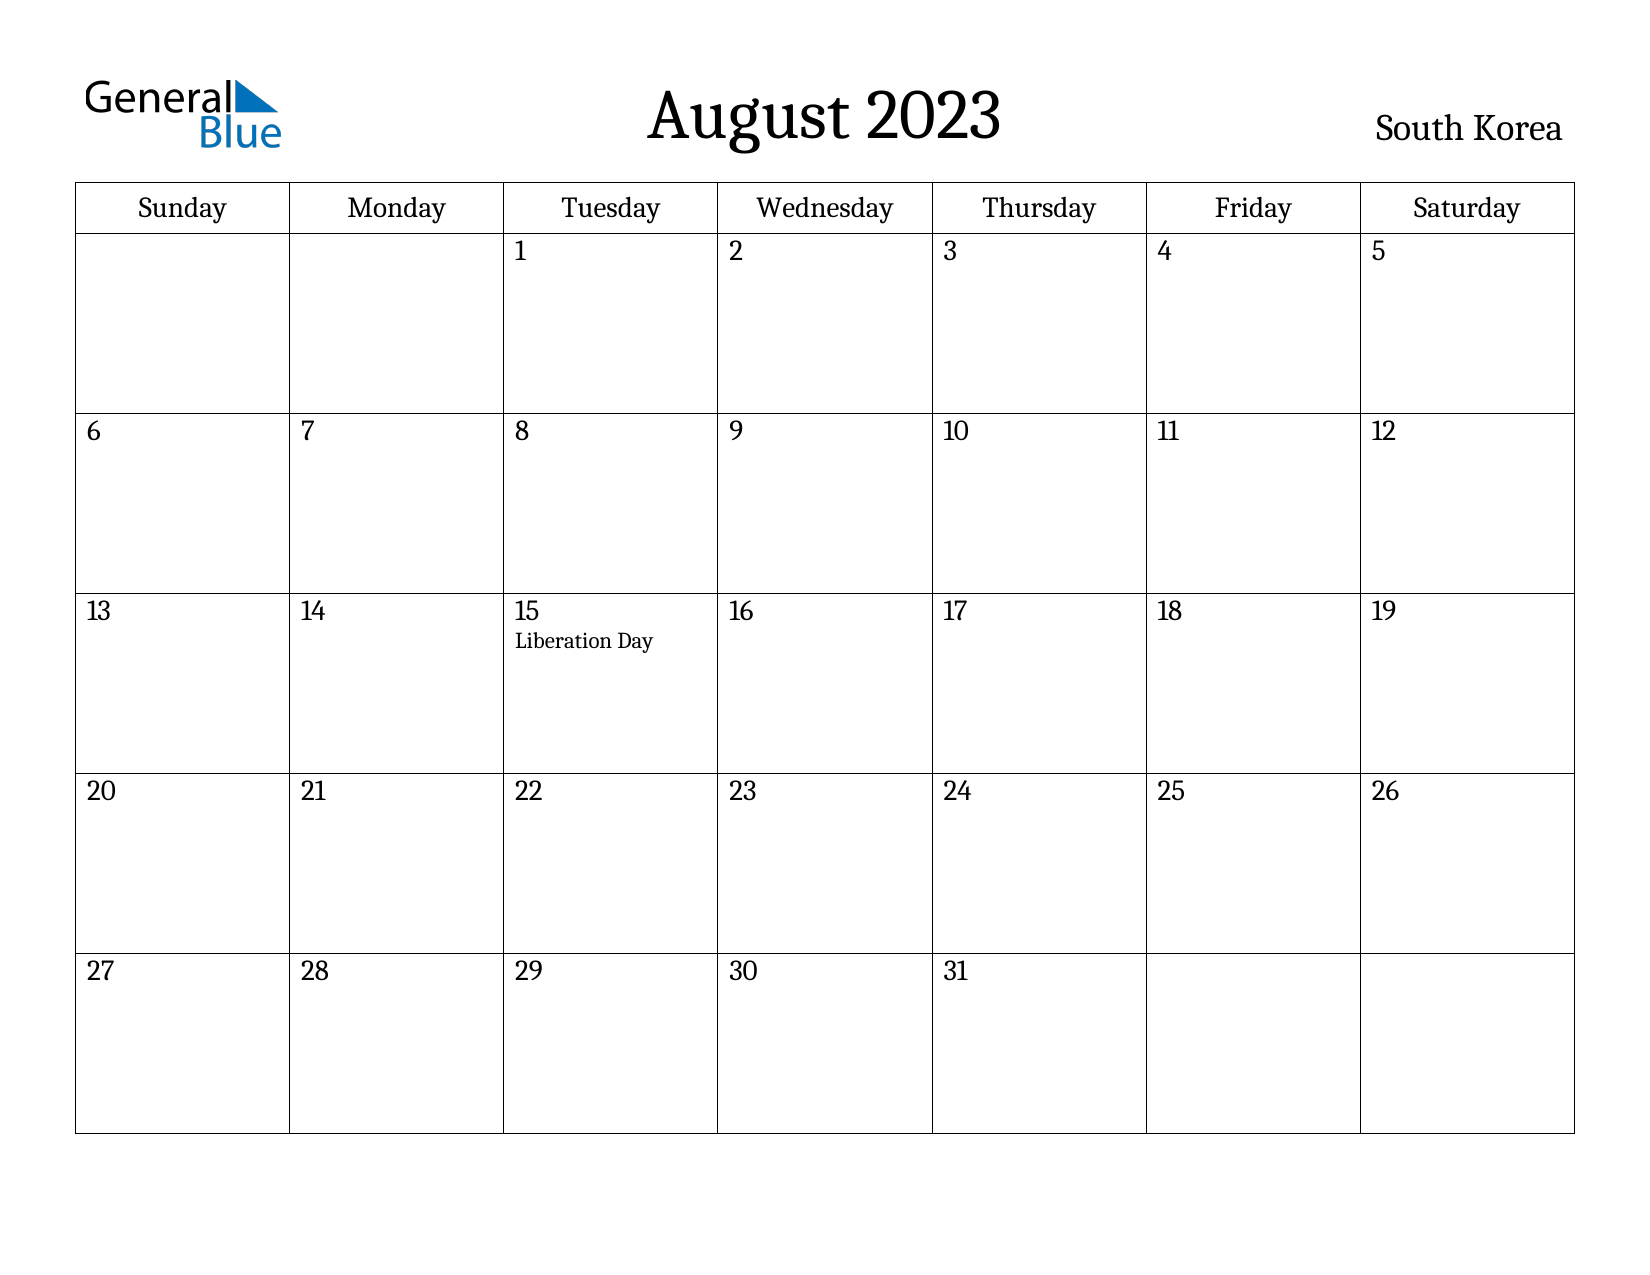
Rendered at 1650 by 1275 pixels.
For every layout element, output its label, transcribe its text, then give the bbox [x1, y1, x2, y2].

table_cell 11 [1147, 414, 1360, 447]
table_cell 6 [76, 414, 289, 447]
table_cell 4 [1147, 234, 1360, 267]
table_cell 7 [290, 414, 503, 447]
table_cell 25 [1147, 774, 1360, 807]
table_cell 20 [76, 774, 289, 807]
table_cell [1147, 448, 1360, 593]
table_cell [718, 988, 932, 1133]
table_cell [933, 988, 1146, 1133]
table_cell 3 [933, 234, 1146, 267]
table_cell 15 [504, 594, 717, 627]
table_cell [290, 234, 503, 267]
table_cell 30 [718, 954, 932, 987]
table_cell Sunday [76, 183, 289, 233]
table_cell [933, 808, 1146, 953]
table_cell [290, 267, 503, 413]
table_cell [1361, 988, 1574, 1133]
table_header [76, 75, 503, 182]
table_cell 1 [504, 234, 717, 267]
table_cell 28 [290, 954, 503, 987]
table_cell 27 [76, 954, 289, 987]
table_cell [76, 627, 289, 773]
table_cell 23 [718, 774, 932, 807]
table_cell [290, 988, 503, 1133]
table_cell Saturday [1361, 183, 1574, 233]
table_cell 9 [718, 414, 932, 447]
table_cell [504, 267, 717, 413]
table_cell [504, 988, 717, 1133]
table_cell 16 [718, 594, 932, 627]
table_cell 24 [933, 774, 1146, 807]
table_cell [1361, 448, 1574, 593]
table_cell [76, 988, 289, 1133]
table_cell [1361, 808, 1574, 953]
table_cell 2 [718, 234, 932, 267]
table_cell [1147, 988, 1360, 1133]
table_cell [1361, 627, 1574, 773]
table_cell 18 [1147, 594, 1360, 627]
table_cell 17 [933, 594, 1146, 627]
table_cell Friday [1147, 183, 1360, 233]
table_cell [76, 808, 289, 953]
table_cell 5 [1361, 234, 1574, 267]
table_cell 29 [504, 954, 717, 987]
table_cell [504, 808, 717, 953]
table_cell 21 [290, 774, 503, 807]
table_cell 31 [933, 954, 1146, 987]
table_cell [718, 448, 932, 593]
table_header August 2023 [504, 75, 1146, 182]
table_cell [290, 627, 503, 773]
table_cell [76, 234, 289, 267]
table_cell [718, 808, 932, 953]
table_cell [718, 627, 932, 773]
picture [86, 80, 281, 148]
table_cell [290, 448, 503, 593]
table_cell 26 [1361, 774, 1574, 807]
table_cell [1147, 267, 1360, 413]
table_cell [933, 627, 1146, 773]
table_cell Tuesday [504, 183, 717, 233]
table_cell [76, 267, 289, 413]
table_cell 8 [504, 414, 717, 447]
table_cell [933, 448, 1146, 593]
table_cell [504, 448, 717, 593]
table_cell 22 [504, 774, 717, 807]
table_cell 13 [76, 594, 289, 627]
table_cell [290, 808, 503, 953]
table_cell 19 [1361, 594, 1574, 627]
table_cell [1361, 954, 1574, 987]
table_cell [718, 267, 932, 413]
table_cell [933, 267, 1146, 413]
table_cell Wednesday [718, 183, 932, 233]
table_cell [76, 448, 289, 593]
table_cell [1361, 267, 1574, 413]
table_cell 12 [1361, 414, 1574, 447]
table_cell [1147, 954, 1360, 987]
table_cell [1147, 627, 1360, 773]
table_cell [1147, 808, 1360, 953]
table_cell 10 [933, 414, 1146, 447]
table_cell Thursday [933, 183, 1146, 233]
table_cell Liberation Day [504, 627, 717, 773]
table_cell 14 [290, 594, 503, 627]
table_cell Monday [290, 183, 503, 233]
table_header South Korea [1146, 75, 1574, 182]
